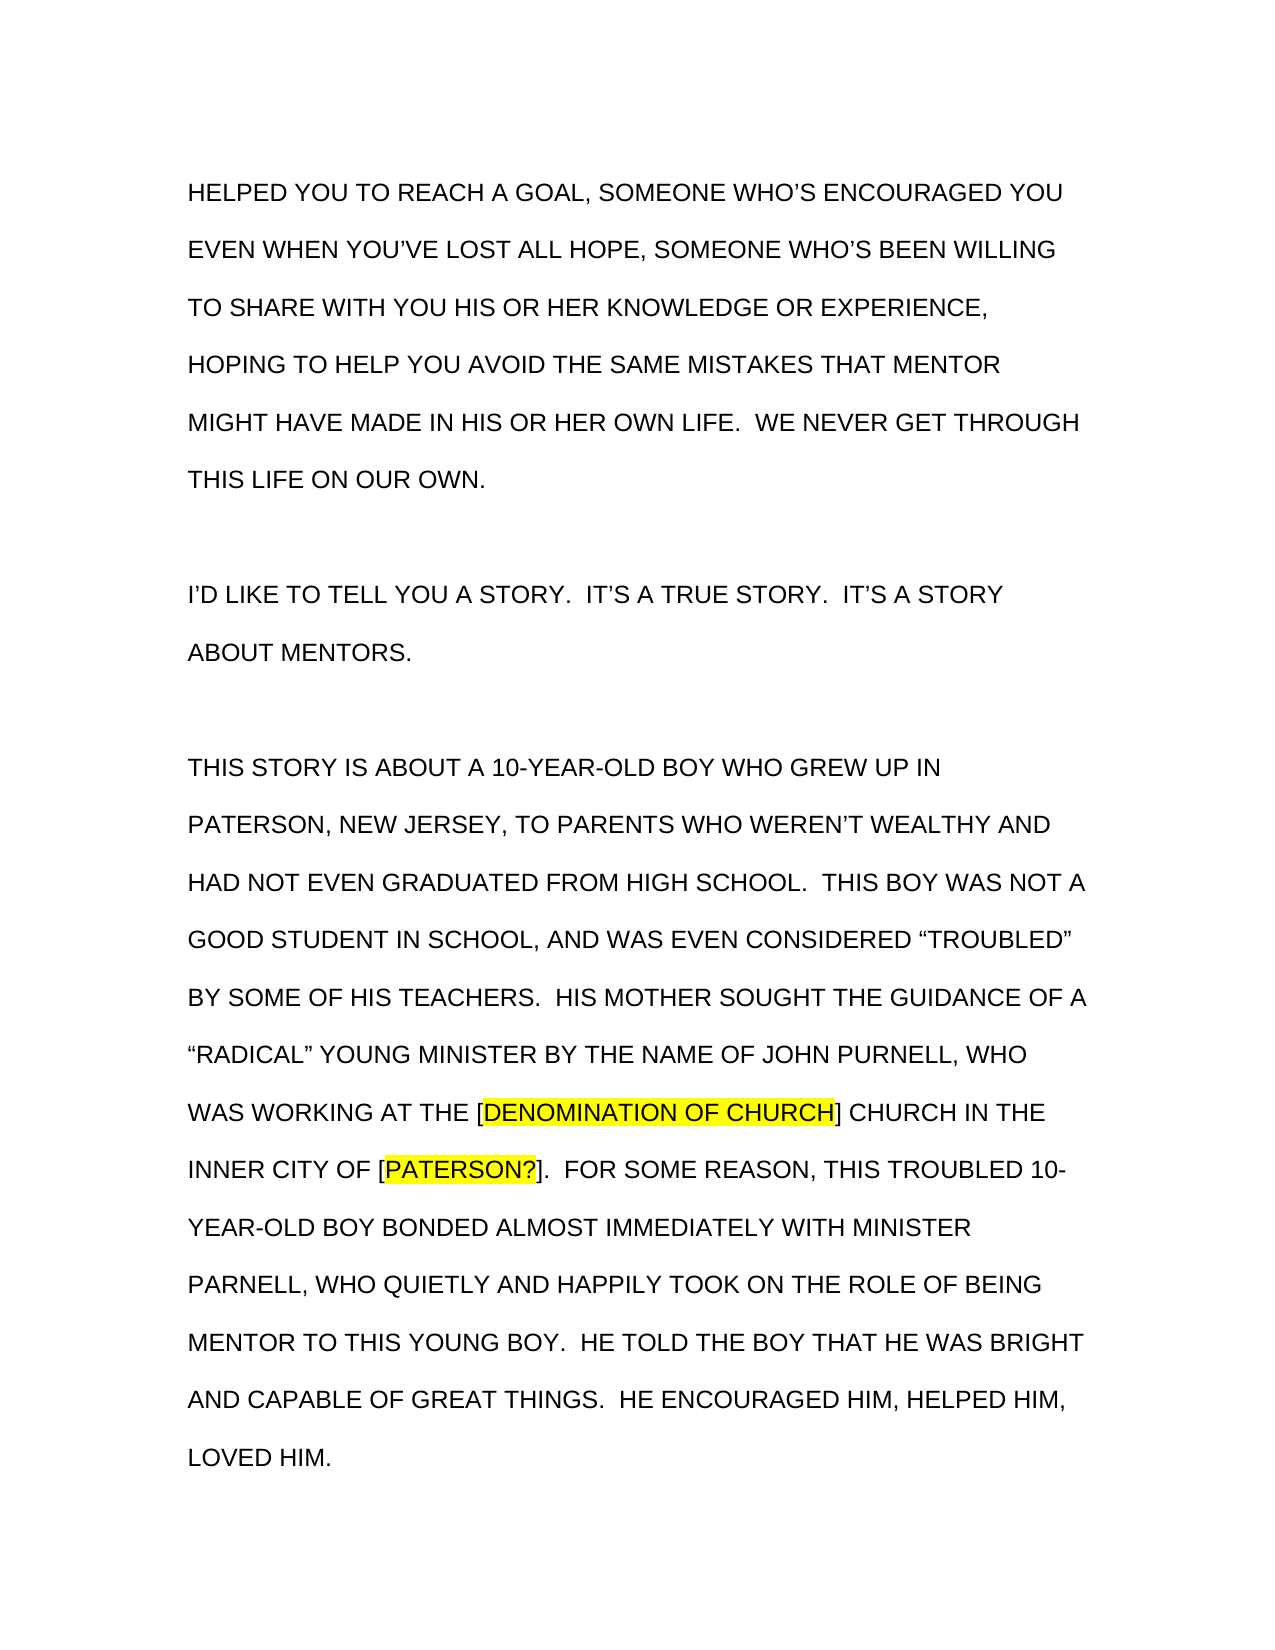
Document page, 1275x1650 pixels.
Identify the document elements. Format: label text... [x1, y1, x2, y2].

text I’D LIKE TO tell you a story. IT’S A TRUE STORY. IT’S A STORY ABOUT MENTORS. [187, 580, 1087, 666]
text THIS story IS about a 10-year-old boy who grew up in paterson, new jersey, TO PARENTS WHO WEREN’T WEALTHY AND HAD NOT even graduated from high school. This boy was not a good student in school, and was even considered “troubled” by some of his teachers. his mother sought the guidance of a “radical” young minister by the name of John purnell, who was WORKING AT THE [denomination of church] church in the inner city OF [PATERSON?]. for some reason, this troubled 10-year-old boy bonded almost immediately with minister parnell, who quietly and happily took on the role of BEING mentor TO this YOUNG boy. he told THE BOY that he was bright and capable of great things. he encouraged him, helped him, loved him. [187, 752, 1087, 1471]
text helped you to reach a goal, someone who’s encouraged you even when you’ve lost all hope, someone who’s been willing to share with you his or her knowledge or experience, hoping to help you avoid the same mistakes THAT mentor might have made in his or her own life. we never get through this life on our own. [187, 177, 1087, 494]
